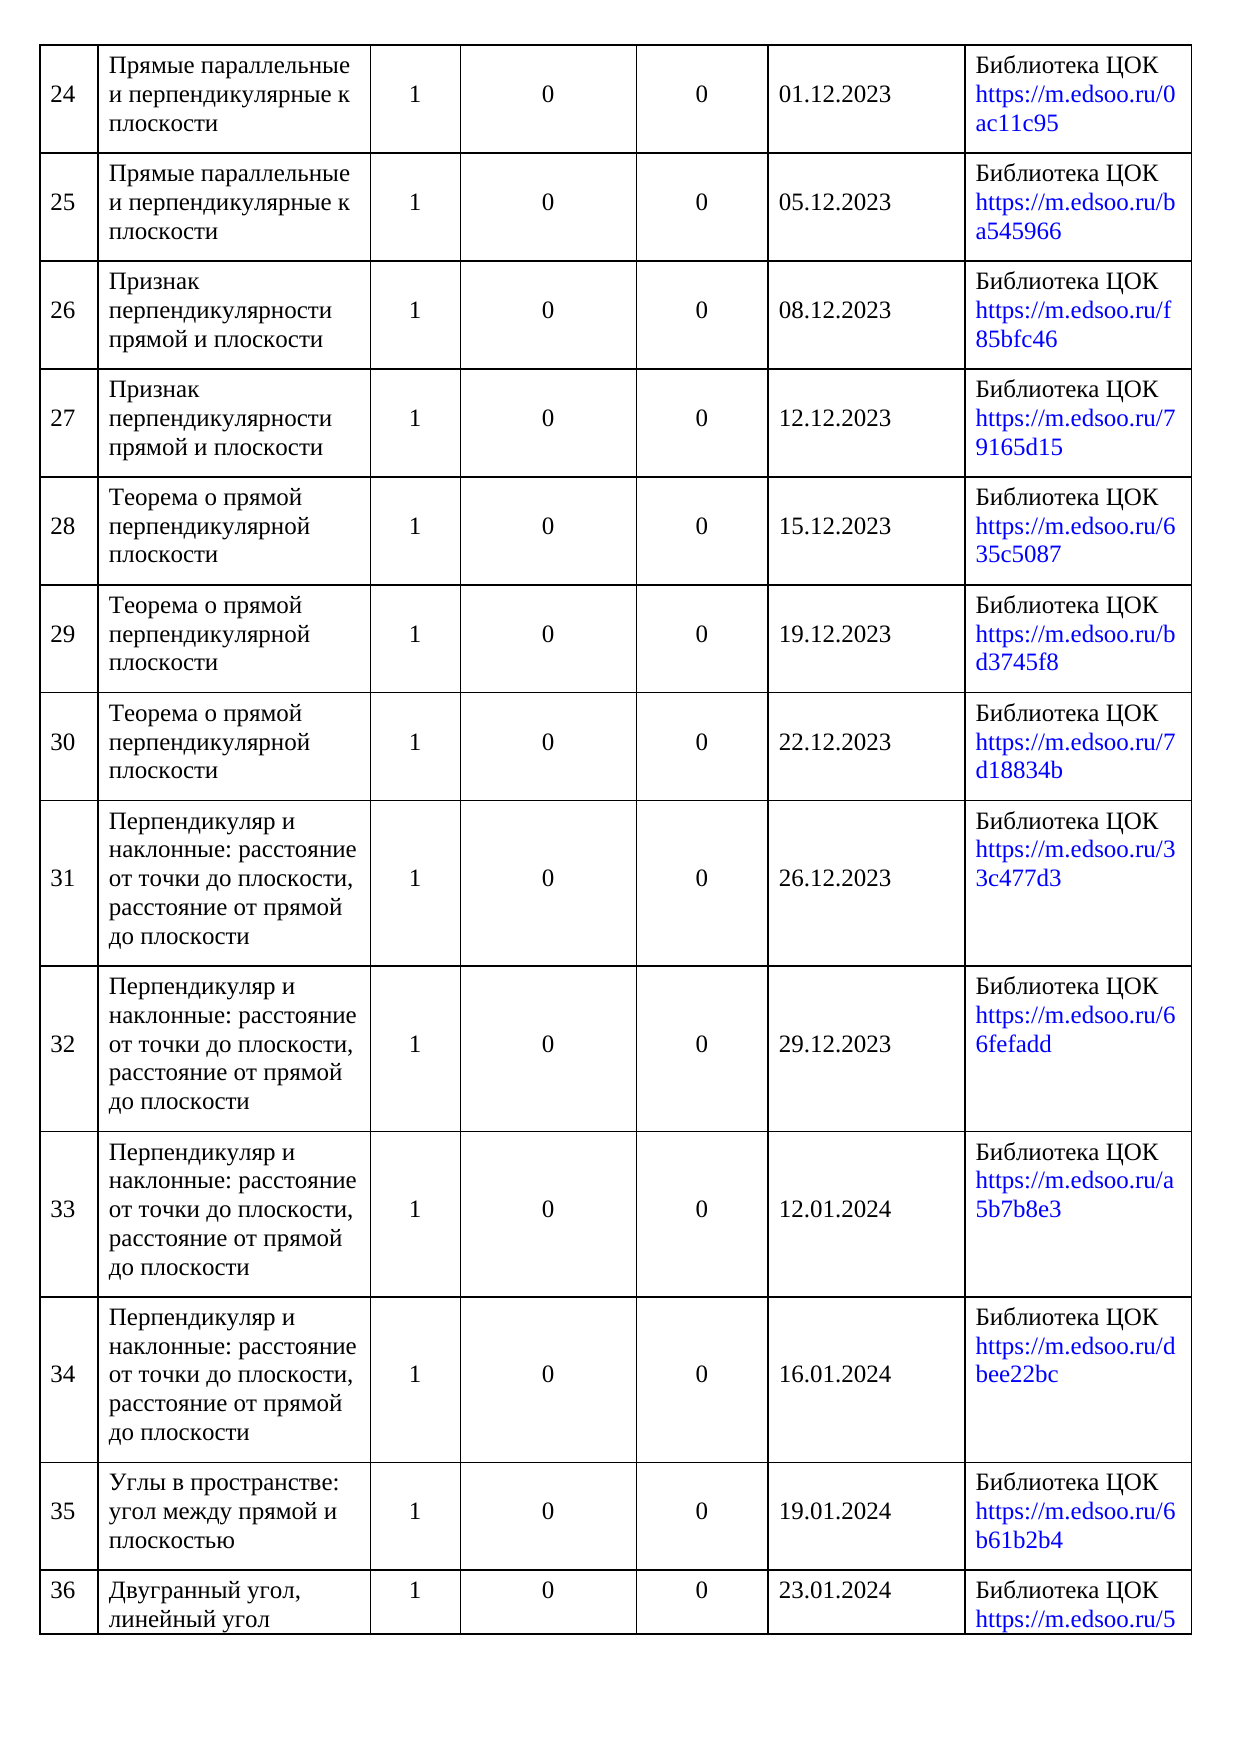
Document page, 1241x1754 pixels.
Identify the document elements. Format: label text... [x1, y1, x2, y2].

table_cell 30 [41, 693, 97, 800]
table_cell 0 [637, 370, 767, 476]
table_cell 23.01.2024 [769, 1571, 964, 1633]
table_cell 01.12.2023 [769, 46, 964, 152]
table_cell Перпендикуляр и наклонные: расстояние от точки до плоскости, расстояние от прямой до плоскости [99, 801, 370, 965]
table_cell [966, 1571, 1191, 1633]
table_cell 35 [41, 1463, 97, 1569]
table_cell 1 [371, 478, 460, 584]
table_cell 0 [637, 1132, 767, 1296]
table_cell 0 [637, 693, 767, 800]
table_cell Углы в пространстве: угол между прямой и плоскостью [99, 1463, 370, 1569]
table_cell Библиотека ЦОК https://m.edsoo.ru/ba545966 [966, 154, 1191, 260]
table_cell 0 [461, 967, 636, 1131]
table_cell Перпендикуляр и наклонные: расстояние от точки до плоскости, расстояние от прямой до плоскости [99, 1298, 370, 1461]
table_cell 12.12.2023 [769, 370, 964, 476]
table_cell 0 [461, 1298, 636, 1461]
table_cell 0 [637, 154, 767, 260]
table_cell Признак перпендикулярности прямой и плоскости [99, 370, 370, 476]
table_cell 0 [637, 1571, 767, 1633]
table_cell 1 [371, 967, 460, 1131]
table_cell 26 [41, 262, 97, 368]
table_cell 0 [461, 1463, 636, 1569]
table_cell Библиотека ЦОК https://m.edsoo.ru/66fefadd [966, 967, 1191, 1131]
table_cell 0 [461, 154, 636, 260]
table_cell 1 [371, 370, 460, 476]
table_cell 33 [41, 1132, 97, 1296]
table_cell 29 [41, 586, 97, 692]
table_cell Перпендикуляр и наклонные: расстояние от точки до плоскости, расстояние от прямой до плоскости [99, 1132, 370, 1296]
table_cell 0 [461, 1132, 636, 1296]
table_cell 0 [461, 46, 636, 152]
table_cell 0 [461, 693, 636, 800]
table_cell Библиотека ЦОК https://m.edsoo.ru/0ac11c95 [966, 46, 1191, 152]
table_cell 12.01.2024 [769, 1132, 964, 1296]
table_cell 16.01.2024 [769, 1298, 964, 1461]
table_cell 1 [371, 801, 460, 965]
table_cell 08.12.2023 [769, 262, 964, 368]
table_cell 0 [461, 478, 636, 584]
table_cell Теорема о прямой перпендикулярной плоскости [99, 693, 370, 800]
table_cell 34 [41, 1298, 97, 1461]
table_cell 1 [371, 262, 460, 368]
table_cell 31 [41, 801, 97, 965]
table_cell Теорема о прямой перпендикулярной плоскости [99, 586, 370, 692]
table_cell Перпендикуляр и наклонные: расстояние от точки до плоскости, расстояние от прямой до плоскости [99, 967, 370, 1131]
table_cell Прямые параллельные и перпендикулярные к плоскости [99, 46, 370, 152]
table_cell 26.12.2023 [769, 801, 964, 965]
table_cell 1 [371, 154, 460, 260]
table_cell 0 [461, 370, 636, 476]
table_cell 1 [371, 1298, 460, 1461]
table_cell 0 [461, 262, 636, 368]
table_cell 0 [637, 967, 767, 1131]
table_cell 19.12.2023 [769, 586, 964, 692]
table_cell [99, 1571, 370, 1633]
table_cell 1 [371, 1571, 460, 1633]
table_cell 1 [371, 693, 460, 800]
table_cell 24 [41, 46, 97, 152]
table_cell 22.12.2023 [769, 693, 964, 800]
table_cell 19.01.2024 [769, 1463, 964, 1569]
table_cell 0 [637, 1298, 767, 1461]
table_cell 36 [41, 1571, 97, 1633]
table_cell Библиотека ЦОК https://m.edsoo.ru/6b61b2b4 [966, 1463, 1191, 1569]
table_cell 15.12.2023 [769, 478, 964, 584]
table_cell Библиотека ЦОК https://m.edsoo.ru/7d18834b [966, 693, 1191, 800]
table_cell 05.12.2023 [769, 154, 964, 260]
table_cell Теорема о прямой перпендикулярной плоскости [99, 478, 370, 584]
table_cell 1 [371, 586, 460, 692]
table_cell 0 [637, 1463, 767, 1569]
table_cell Библиотека ЦОК https://m.edsoo.ru/79165d15 [966, 370, 1191, 476]
table_cell Библиотека ЦОК https://m.edsoo.ru/f85bfc46 [966, 262, 1191, 368]
table_cell 0 [461, 586, 636, 692]
table_cell 0 [637, 586, 767, 692]
table_cell 1 [371, 1132, 460, 1296]
table_cell Библиотека ЦОК https://m.edsoo.ru/a5b7b8e3 [966, 1132, 1191, 1296]
table_cell 29.12.2023 [769, 967, 964, 1131]
table_cell Библиотека ЦОК https://m.edsoo.ru/bd3745f8 [966, 586, 1191, 692]
table_cell 0 [637, 801, 767, 965]
table_cell 0 [637, 478, 767, 584]
table_cell 32 [41, 967, 97, 1131]
table_cell 0 [461, 801, 636, 965]
table_cell 27 [41, 370, 97, 476]
table_cell Библиотека ЦОК https://m.edsoo.ru/33c477d3 [966, 801, 1191, 965]
table_cell 0 [637, 46, 767, 152]
table_cell Библиотека ЦОК https://m.edsoo.ru/635c5087 [966, 478, 1191, 584]
table_cell 28 [41, 478, 97, 584]
table_cell Библиотека ЦОК https://m.edsoo.ru/dbee22bc [966, 1298, 1191, 1461]
table_cell 1 [371, 1463, 460, 1569]
table_cell 1 [371, 46, 460, 152]
table_cell 0 [461, 1571, 636, 1633]
table_cell 0 [637, 262, 767, 368]
table_cell Признак перпендикулярности прямой и плоскости [99, 262, 370, 368]
table_cell Прямые параллельные и перпендикулярные к плоскости [99, 154, 370, 260]
table_cell 25 [41, 154, 97, 260]
